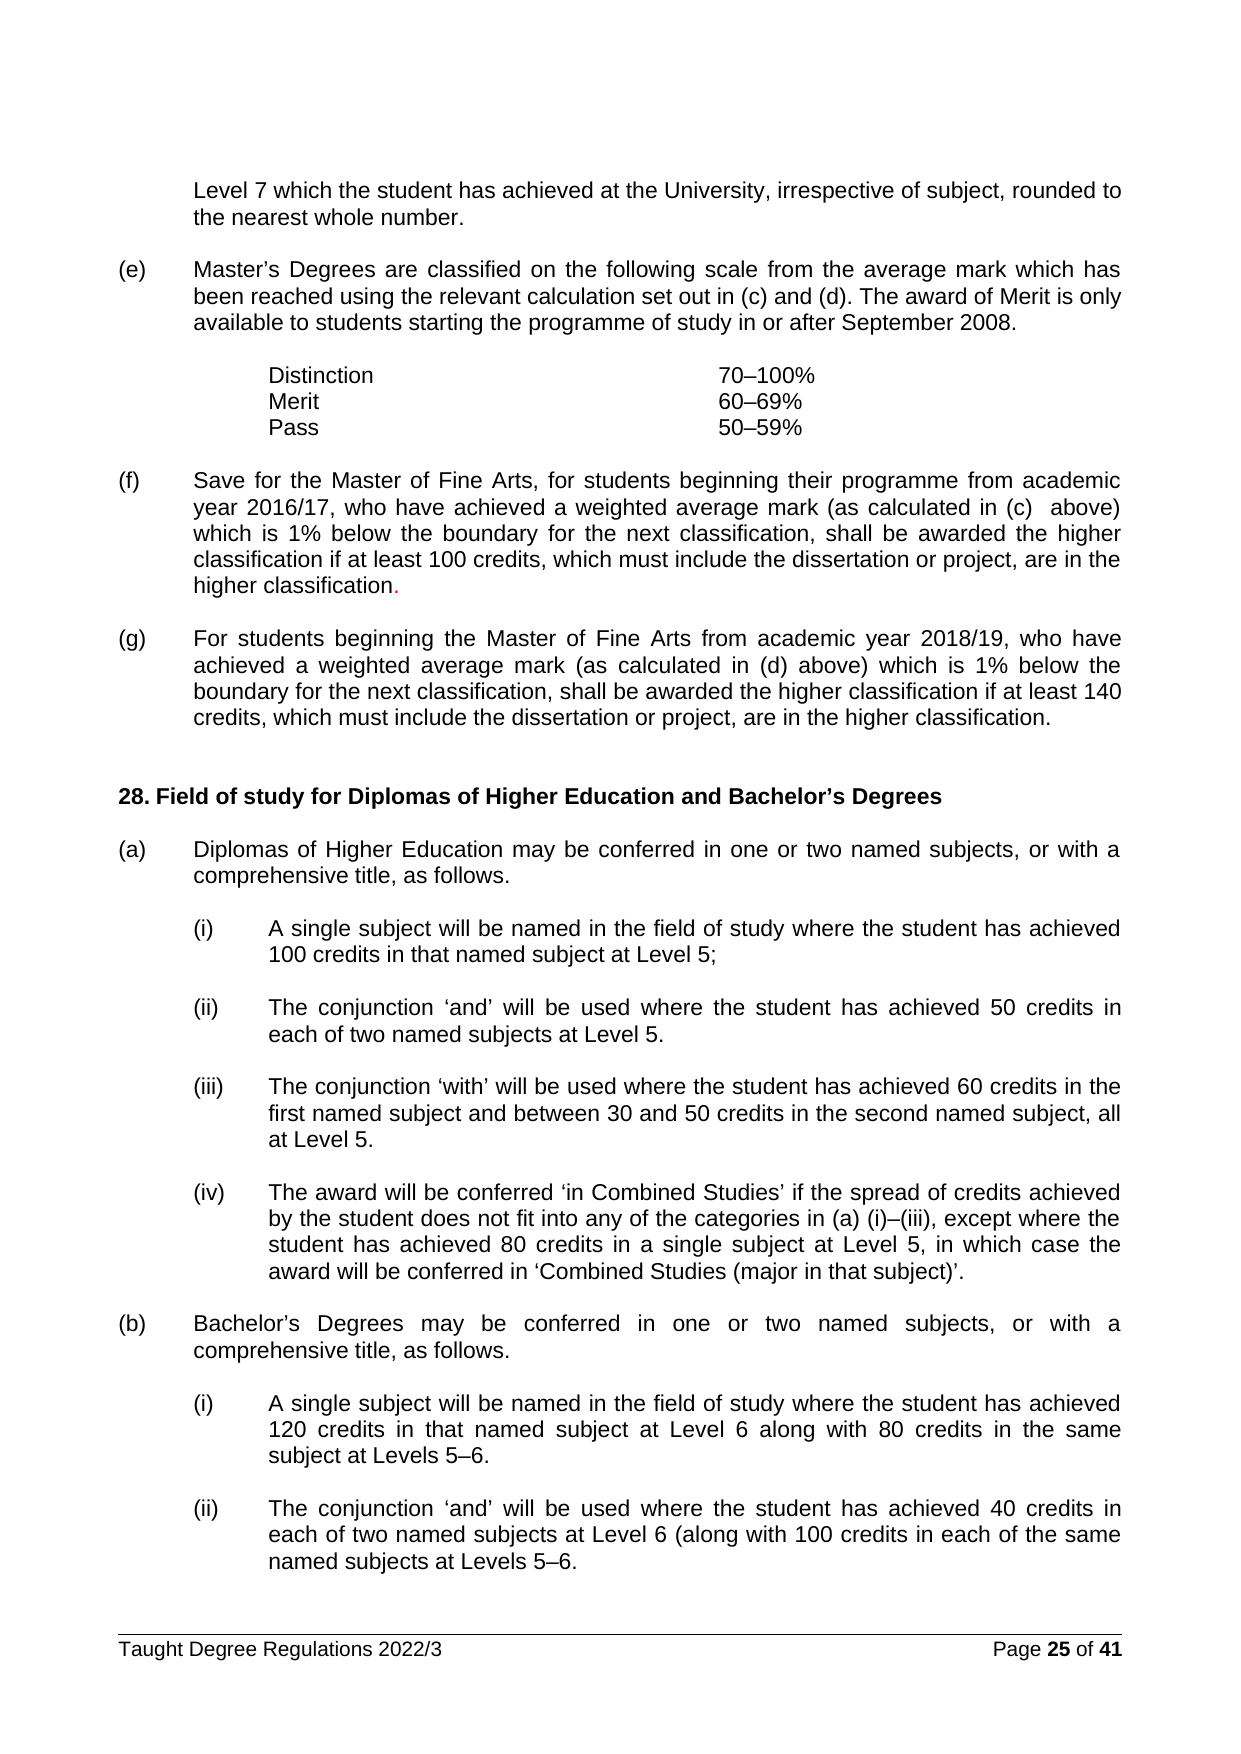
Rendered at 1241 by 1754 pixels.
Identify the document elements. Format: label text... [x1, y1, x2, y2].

subtitle Field of study for Diplomas of Higher Education and Bachelor’s Degrees [118, 783, 1122, 810]
list Diplomas of Higher Education may be conferred in one or two named subjects, or with a comprehensive title, as follows. [118, 836, 1122, 889]
text Pass 50–59% [118, 414, 1122, 441]
list Bachelor’s Degrees may be conferred in one or two named subjects, or with a comprehensive title, as follows. [118, 1310, 1122, 1363]
list A single subject will be named in the field of study where the student has achieved 120 credits in that named subject at Level 6 along with 80 credits in the same subject at Levels 5–6. [193, 1389, 1122, 1468]
list For students beginning the Master of Fine Arts from academic year 2018/19, who have achieved a weighted average mark (as calculated in (d) above) which is 1% below the boundary for the next classification, shall be awarded the higher classification if at least 140 credits, which must include the dissertation or project, are in the higher classification. [118, 625, 1122, 731]
list The conjunction ‘and’ will be used where the student has achieved 50 credits in each of two named subjects at Level 5. [193, 994, 1122, 1047]
list A single subject will be named in the field of study where the student has achieved 100 credits in that named subject at Level 5; [193, 915, 1122, 968]
list Save for the Master of Fine Arts, for students beginning their programme from academic year 2016/17, who have achieved a weighted average mark (as calculated in (c) above) which is 1% below the boundary for the next classification, shall be awarded the higher classification if at least 100 credits, which must include the dissertation or project, are in the higher classification. [118, 467, 1122, 599]
text Distinction 70–100% [118, 362, 1122, 388]
list The conjunction ‘with’ will be used where the student has achieved 60 credits in the first named subject and between 30 and 50 credits in the second named subject, all at Level 5. [193, 1073, 1122, 1152]
list The conjunction ‘and’ will be used where the student has achieved 40 credits in each of two named subjects at Level 6 (along with 100 credits in each of the same named subjects at Levels 5–6. [193, 1495, 1122, 1574]
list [118, 177, 1122, 230]
text Merit 60–69% [118, 388, 1122, 414]
list Master’s Degrees are classified on the following scale from the average mark which has been reached using the relevant calculation set out in (c) and (d). The award of Merit is only available to students starting the programme of study in or after September 2008. [118, 256, 1122, 335]
list The award will be conferred ‘in Combined Studies’ if the spread of credits achieved by the student does not fit into any of the categories in (a) (i)–(iii), except where the student has achieved 80 credits in a single subject at Level 5, in which case the award will be conferred in ‘Combined Studies (major in that subject)’. [193, 1179, 1122, 1284]
